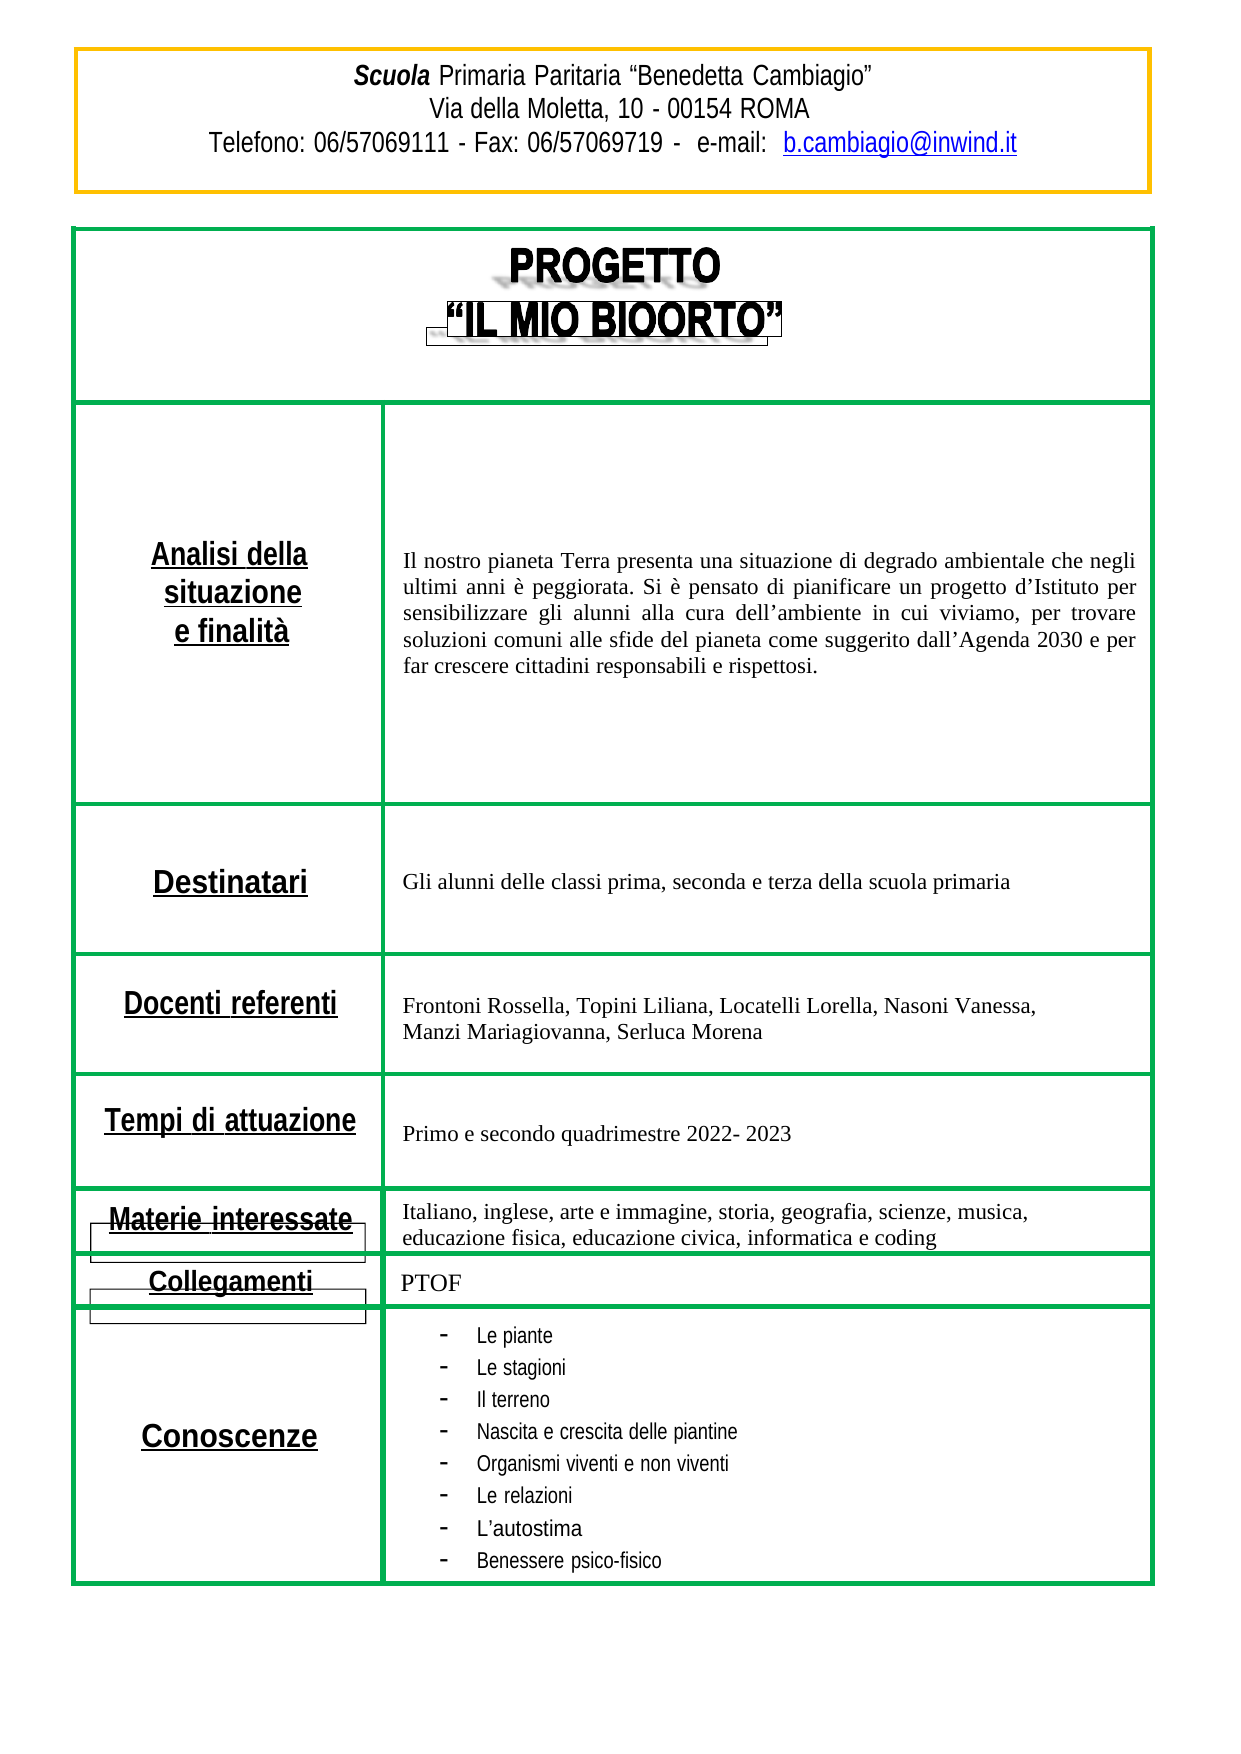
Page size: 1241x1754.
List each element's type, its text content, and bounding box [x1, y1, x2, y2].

table_cell Gli alunni delle classi prima, seconda e terza della scuola primaria [385, 806, 1150, 951]
table_cell Materie interessate [76, 1191, 380, 1251]
table_cell Analisi della situazione e finalità [76, 405, 381, 801]
table_cell Italiano, inglese, arte e immagine, storia, geografia, scienze, musica, educazione fisica, educazione civica, informatica e coding [386, 1191, 1150, 1251]
table_cell Frontoni Rossella, Topini Liliana, Locatelli Lorella, Nasoni Vanessa, Manzi Mariagiovanna, Serluca Morena [385, 956, 1150, 1072]
table_cell Primo e secondo quadrimestre 2022- 2023 [385, 1076, 1150, 1186]
table_cell Il nostro pianeta Terra presenta una situazione di degrado ambientale che negli ultimi anni è peggiorata. Si è pensato di pianificare un progetto d’Istituto per sensibilizzare gli alunni alla cura dell’ambiente in cui viviamo, per trovare soluzioni comuni alle sfide del pianeta come suggerito dall’Agenda 2030 e per far crescere cittadini responsabili e rispettosi. [385, 405, 1150, 801]
table_cell Conoscenze [76, 1310, 380, 1581]
table_cell Destinatari [76, 806, 381, 951]
table_cell Tempi di attuazione [76, 1076, 381, 1186]
table_cell PTOF [386, 1256, 1150, 1304]
table_header [76, 231, 1150, 400]
table_cell Collegamenti [76, 1256, 380, 1304]
table_cell Le piante Le stagioni Il terreno Nascita e crescita delle piantine Organismi viventi e non viventi Le relazioni L’autostima Benessere psico-fisico [386, 1309, 1150, 1581]
table_cell Docenti referenti [76, 956, 381, 1072]
